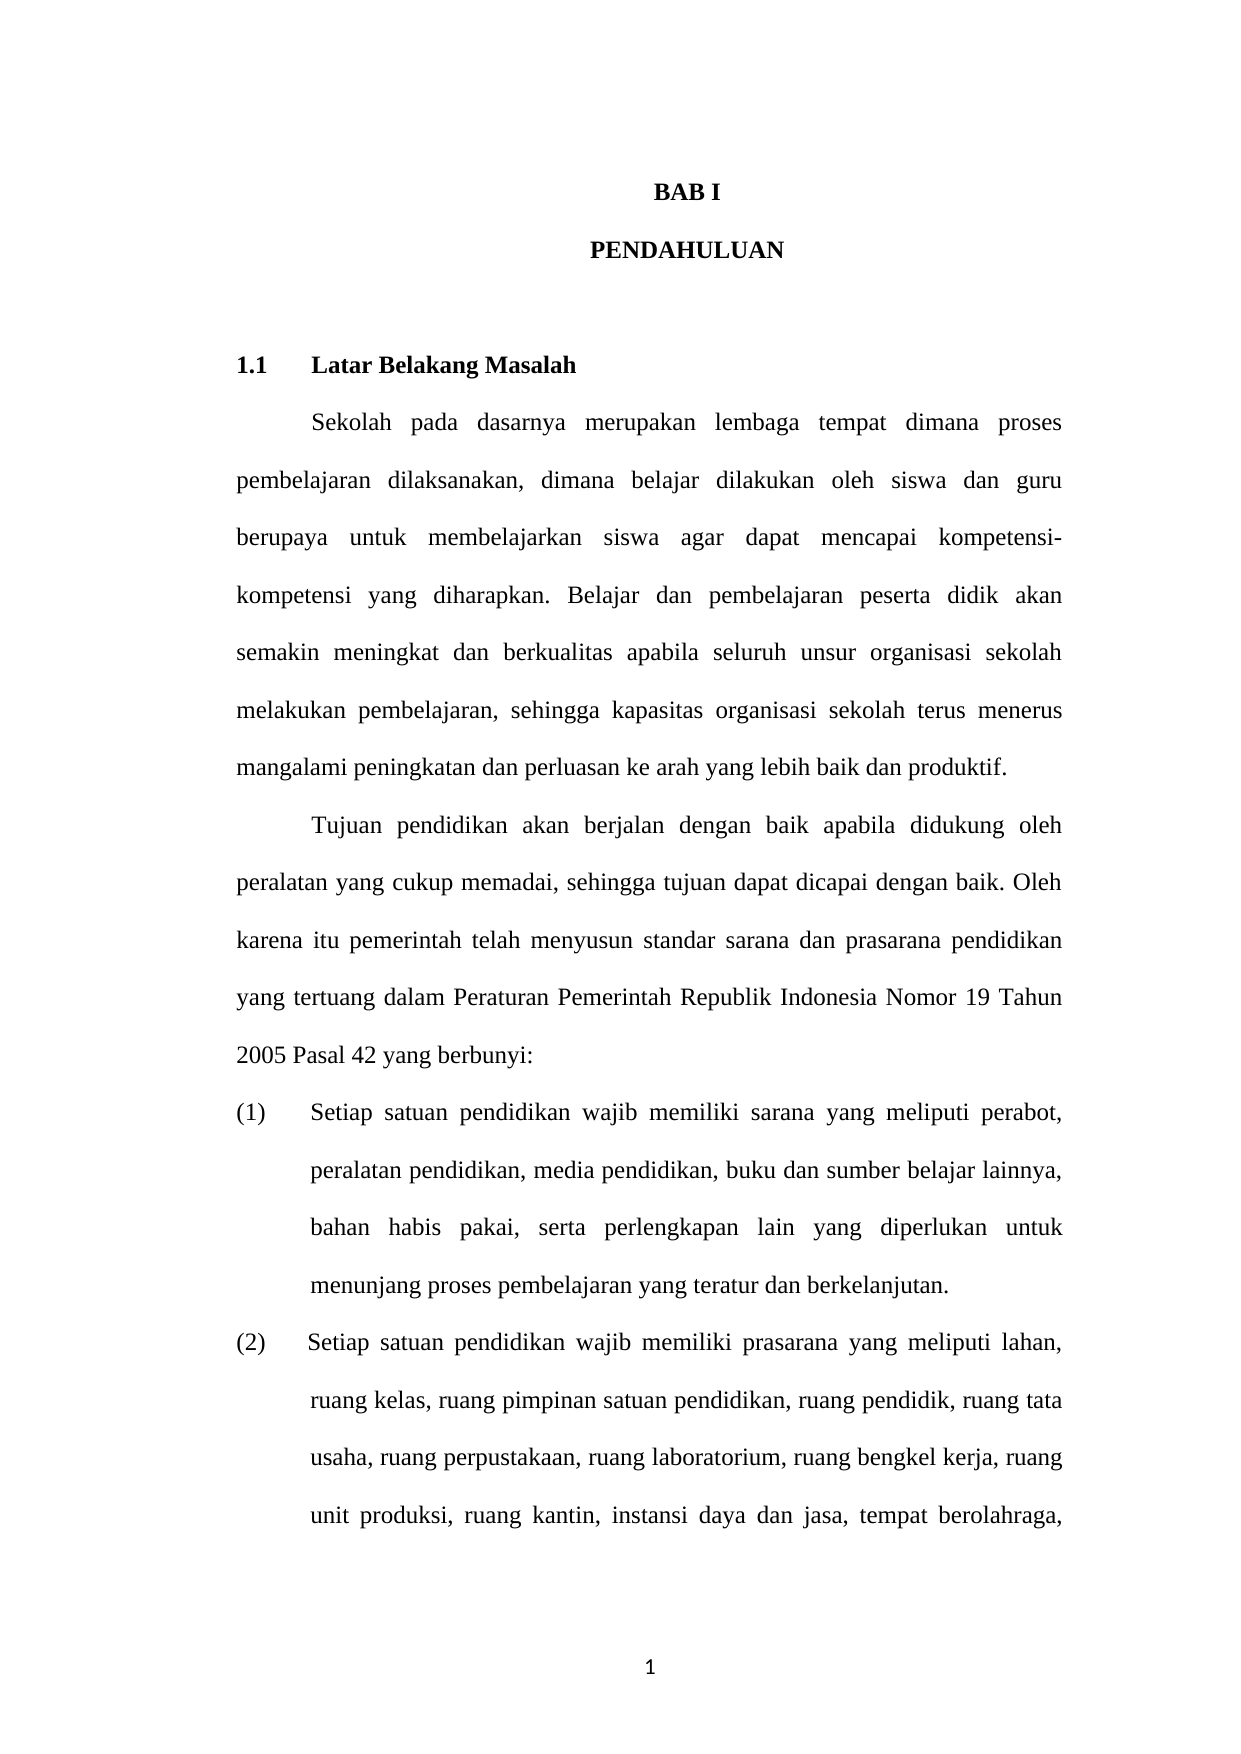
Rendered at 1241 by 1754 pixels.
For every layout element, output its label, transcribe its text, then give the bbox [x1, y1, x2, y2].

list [236, 1327, 1063, 1528]
list Latar Belakang Masalah [236, 350, 1063, 378]
text Sekolah pada dasarnya merupakan lembaga tempat dimana proses pembelajaran dilaksanakan, dimana belajar dilakukan oleh siswa dan guru berupaya untuk membelajarkan siswa agar dapat mencapai kompetensi- kompetensi yang diharapkan. Belajar dan pembelajaran peserta didik akan semakin meningkat dan berkualitas apabila seluruh unsur organisasi sekolah melakukan pembelajaran, sehingga kapasitas organisasi sekolah terus menerus mangalami peningkatan dan perluasan ke arah yang lebih baik dan produktif. [236, 407, 1063, 781]
text BAB I [236, 177, 1063, 206]
text Tujuan pendidikan akan berjalan dengan baik apabila didukung oleh peralatan yang cukup memadai, sehingga tujuan dapat dicapai dengan baik. Oleh karena itu pemerintah telah menyusun standar sarana dan prasarana pendidikan yang tertuang dalam Peraturan Pemerintah Republik Indonesia Nomor 19 Tahun 2005 Pasal 42 yang berbunyi: [236, 810, 1063, 1068]
text PENDAHULUAN [236, 235, 1063, 263]
list Setiap satuan pendidikan wajib memiliki sarana yang meliputi perabot, peralatan pendidikan, media pendidikan, buku dan sumber belajar lainnya, bahan habis pakai, serta perlengkapan lain yang diperlukan untuk menunjang proses pembelajaran yang teratur dan berkelanjutan. [236, 1097, 1063, 1298]
